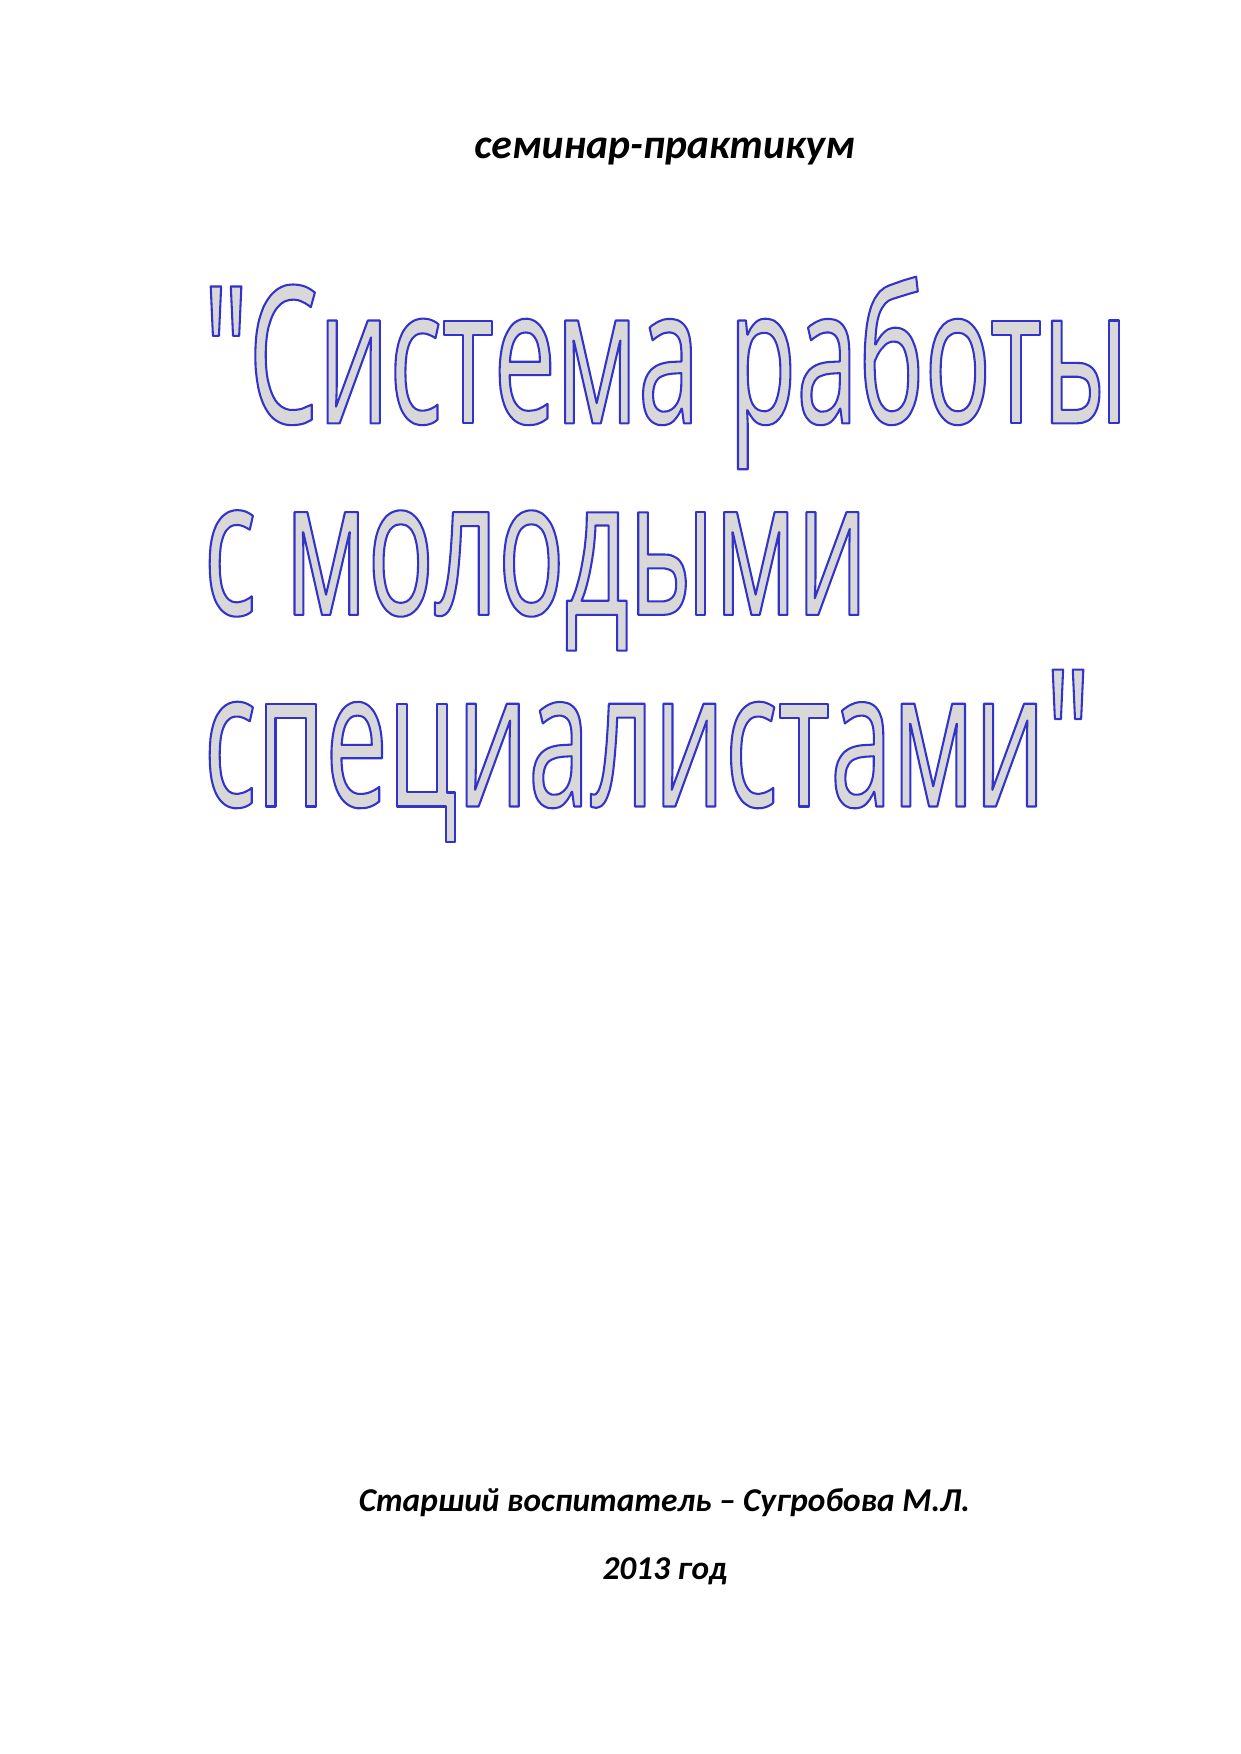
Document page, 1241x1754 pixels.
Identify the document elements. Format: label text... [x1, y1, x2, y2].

text семинар-практикум [177, 118, 1152, 169]
text 2013 год [177, 1547, 1152, 1588]
text Старший воспитатель – Сугробова М.Л. [177, 1479, 1152, 1520]
